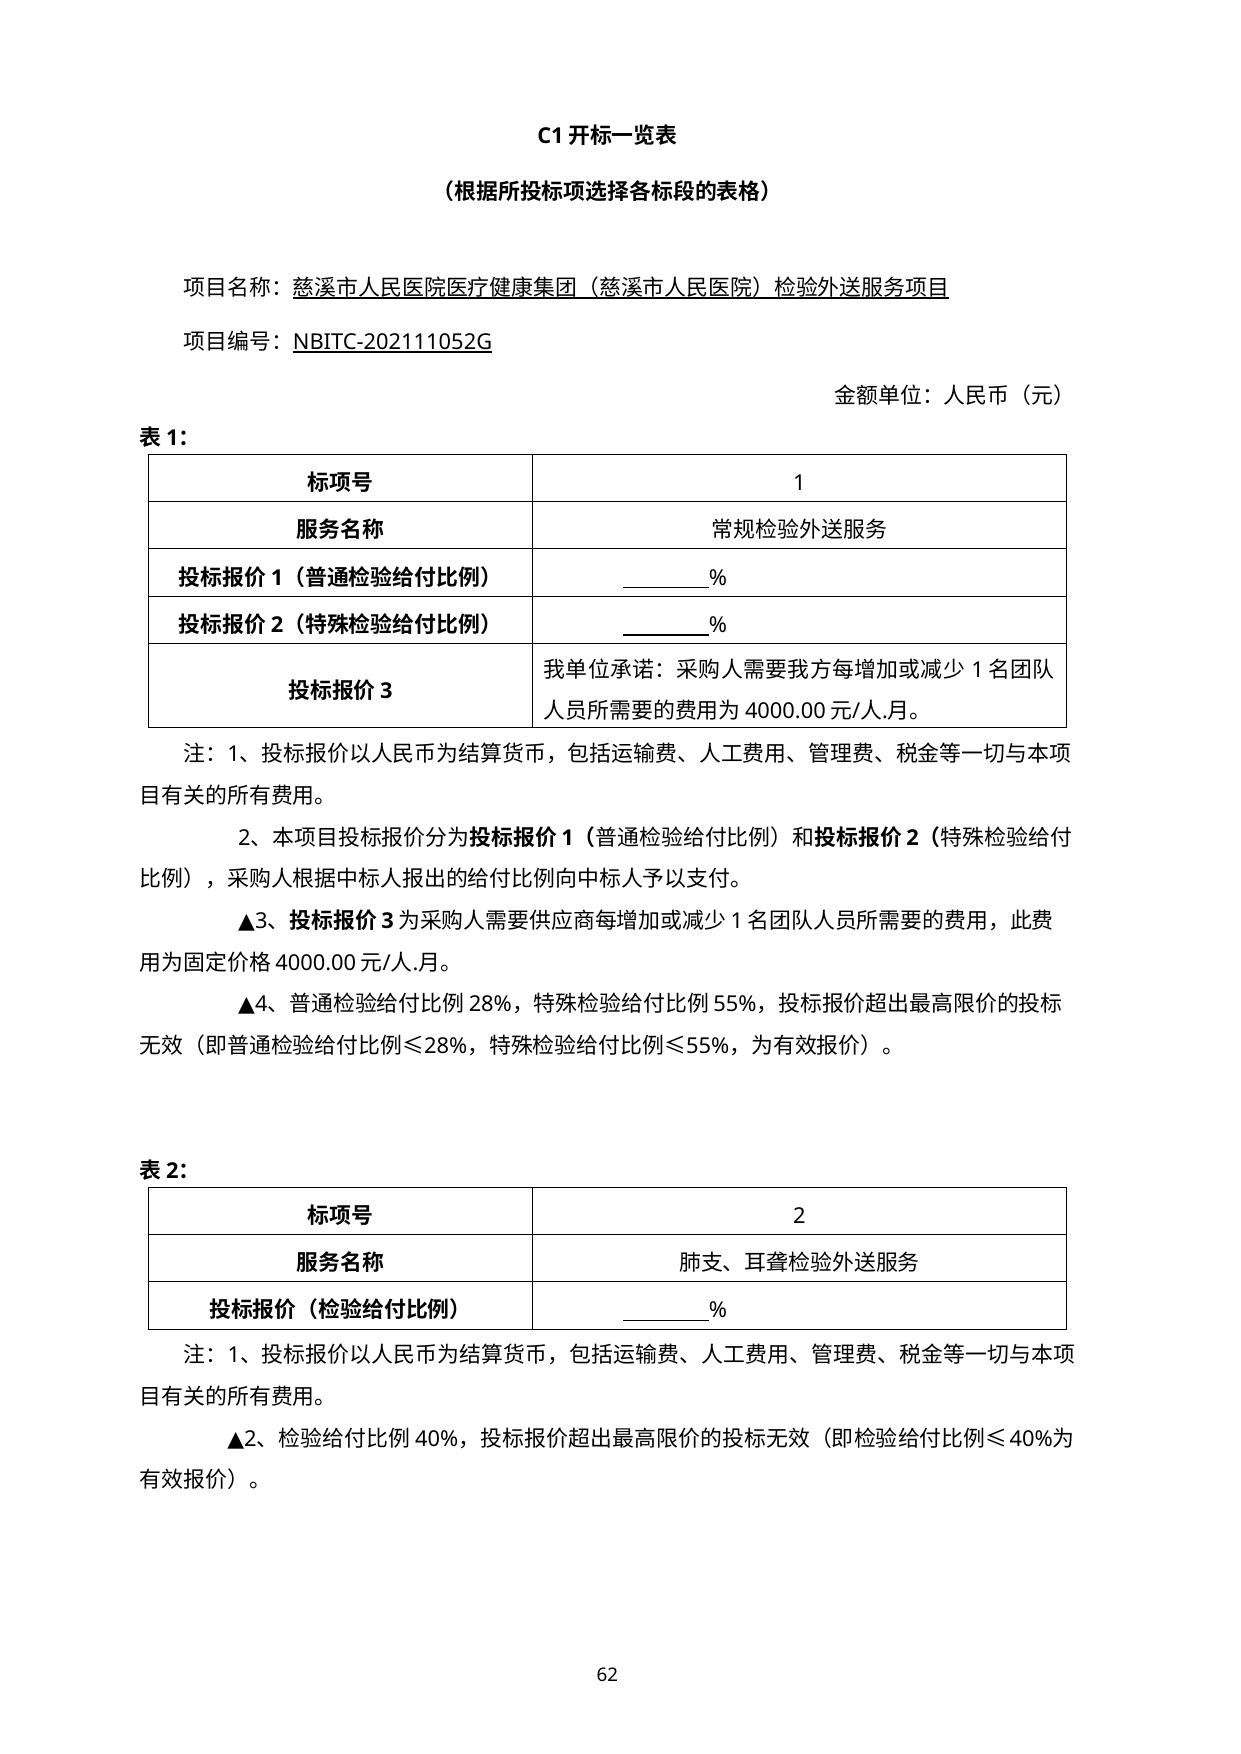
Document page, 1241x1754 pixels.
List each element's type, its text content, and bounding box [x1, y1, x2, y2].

text ▲3、投标报价3为采购人需要供应商每增加或减少1名团队人员所需要的费用，此费用为固定价格4000.00元/人.月。 [139, 895, 1075, 978]
text 2、本项目投标报价分为投标报价1（普通检验给付比例）和投标报价2（特殊检验给付比例），采购人根据中标人报出的给付比例向中标人予以支付。 [139, 812, 1075, 895]
table_cell % [533, 597, 1066, 643]
text ▲4、普通检验给付比例28%，特殊检验给付比例55%，投标报价超出最高限价的投标无效（即普通检验给付比例≤28%，特殊检验给付比例≤55%，为有效报价）。 [139, 978, 1075, 1062]
table_cell 投标报价3 [149, 644, 532, 727]
text 项目名称：慈溪市人民医院医疗健康集团（慈溪市人民医院）检验外送服务项目 [183, 262, 1075, 304]
table_header 2 [533, 1188, 1066, 1234]
table_cell 投标报价（检验给付比例） [149, 1282, 532, 1328]
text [139, 1329, 1075, 1413]
table_cell 常规检验外送服务 [533, 502, 1066, 548]
table_cell 服务名称 [149, 502, 532, 548]
text ▲2、检验给付比例40%，投标报价超出最高限价的投标无效（即检验给付比例≤40%为有效报价）。 [139, 1413, 1075, 1496]
table_cell 服务名称 [149, 1235, 532, 1281]
text （根据所投标项选择各标段的表格） [139, 166, 1075, 208]
table_cell 投标报价2（特殊检验给付比例） [149, 597, 532, 643]
text 注：1、投标报价以人民币为结算货币，包括运输费、人工费用、管理费、税金等一切与本项目有关的所有费用。 [139, 728, 1075, 812]
text 表1： [139, 412, 1075, 454]
text C1开标一览表 [139, 118, 1075, 150]
table_cell 投标报价1（普通检验给付比例） [149, 549, 532, 596]
table_cell 肺支、耳聋检验外送服务 [533, 1235, 1066, 1281]
table_cell % [533, 549, 1066, 596]
text 项目编号：NBITC-202111052G [183, 316, 1075, 358]
text 金额单位：人民币（元） [139, 370, 1075, 412]
table_header 标项号 [149, 455, 532, 501]
table_cell % [533, 1282, 1066, 1328]
text 表2： [139, 1145, 1075, 1187]
table_header 1 [533, 455, 1066, 501]
table_cell 我单位承诺：采购人需要我方每增加或减少1名团队人员所需要的费用为4000.00元/人.月。 [533, 644, 1066, 727]
table_header 标项号 [149, 1188, 532, 1234]
